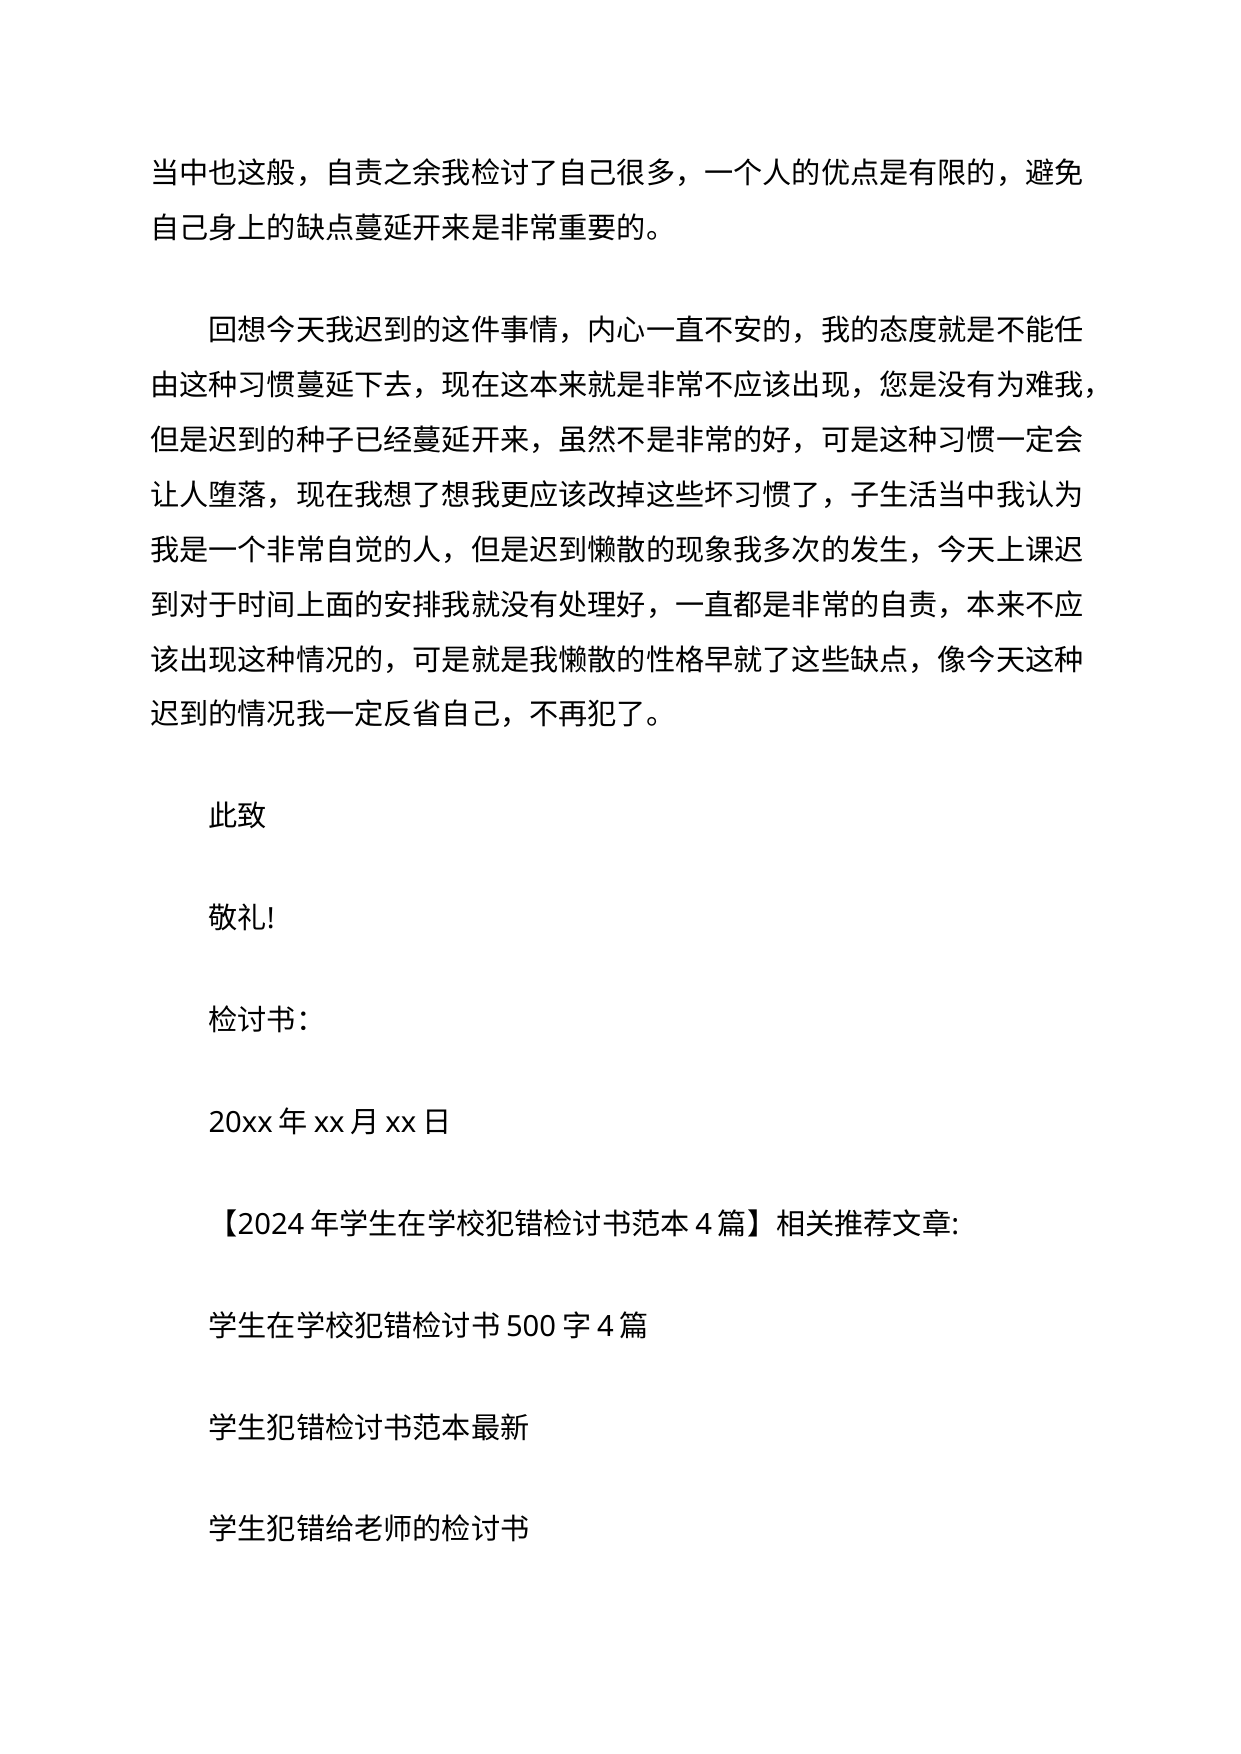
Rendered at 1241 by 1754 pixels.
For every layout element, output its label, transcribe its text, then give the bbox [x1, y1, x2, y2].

text 检讨书： [150, 996, 1090, 1039]
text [150, 150, 1090, 247]
text 20xx年xx月xx日 [150, 1098, 1090, 1141]
text 此致 [150, 793, 1090, 835]
text 学生在学校犯错检讨书500字4篇 [150, 1302, 1090, 1344]
text 学生犯错给老师的检讨书 [150, 1506, 1090, 1548]
text 学生犯错检讨书范本最新 [150, 1404, 1090, 1446]
text 回想今天我迟到的这件事情，内心一直不安的，我的态度就是不能任由这种习惯蔓延下去，现在这本来就是非常不应该出现，您是没有为难我，但是迟到的种子已经蔓延开来，虽然不是非常的好，可是这种习惯一定会让人堕落，现在我想了想我更应该改掉这些坏习惯了，子生活当中我认为我是一个非常自觉的人，但是迟到懒散的现象我多次的发生，今天上课迟到对于时间上面的安排我就没有处理好，一直都是非常的自责，本来不应该出现这种情况的，可是就是我懒散的性格早就了这些缺点，像今天这种迟到的情况我一定反省自己，不再犯了。 [150, 307, 1090, 733]
text 敬礼! [150, 894, 1090, 937]
text 【2024年学生在学校犯错检讨书范本4篇】相关推荐文章: [150, 1200, 1090, 1243]
